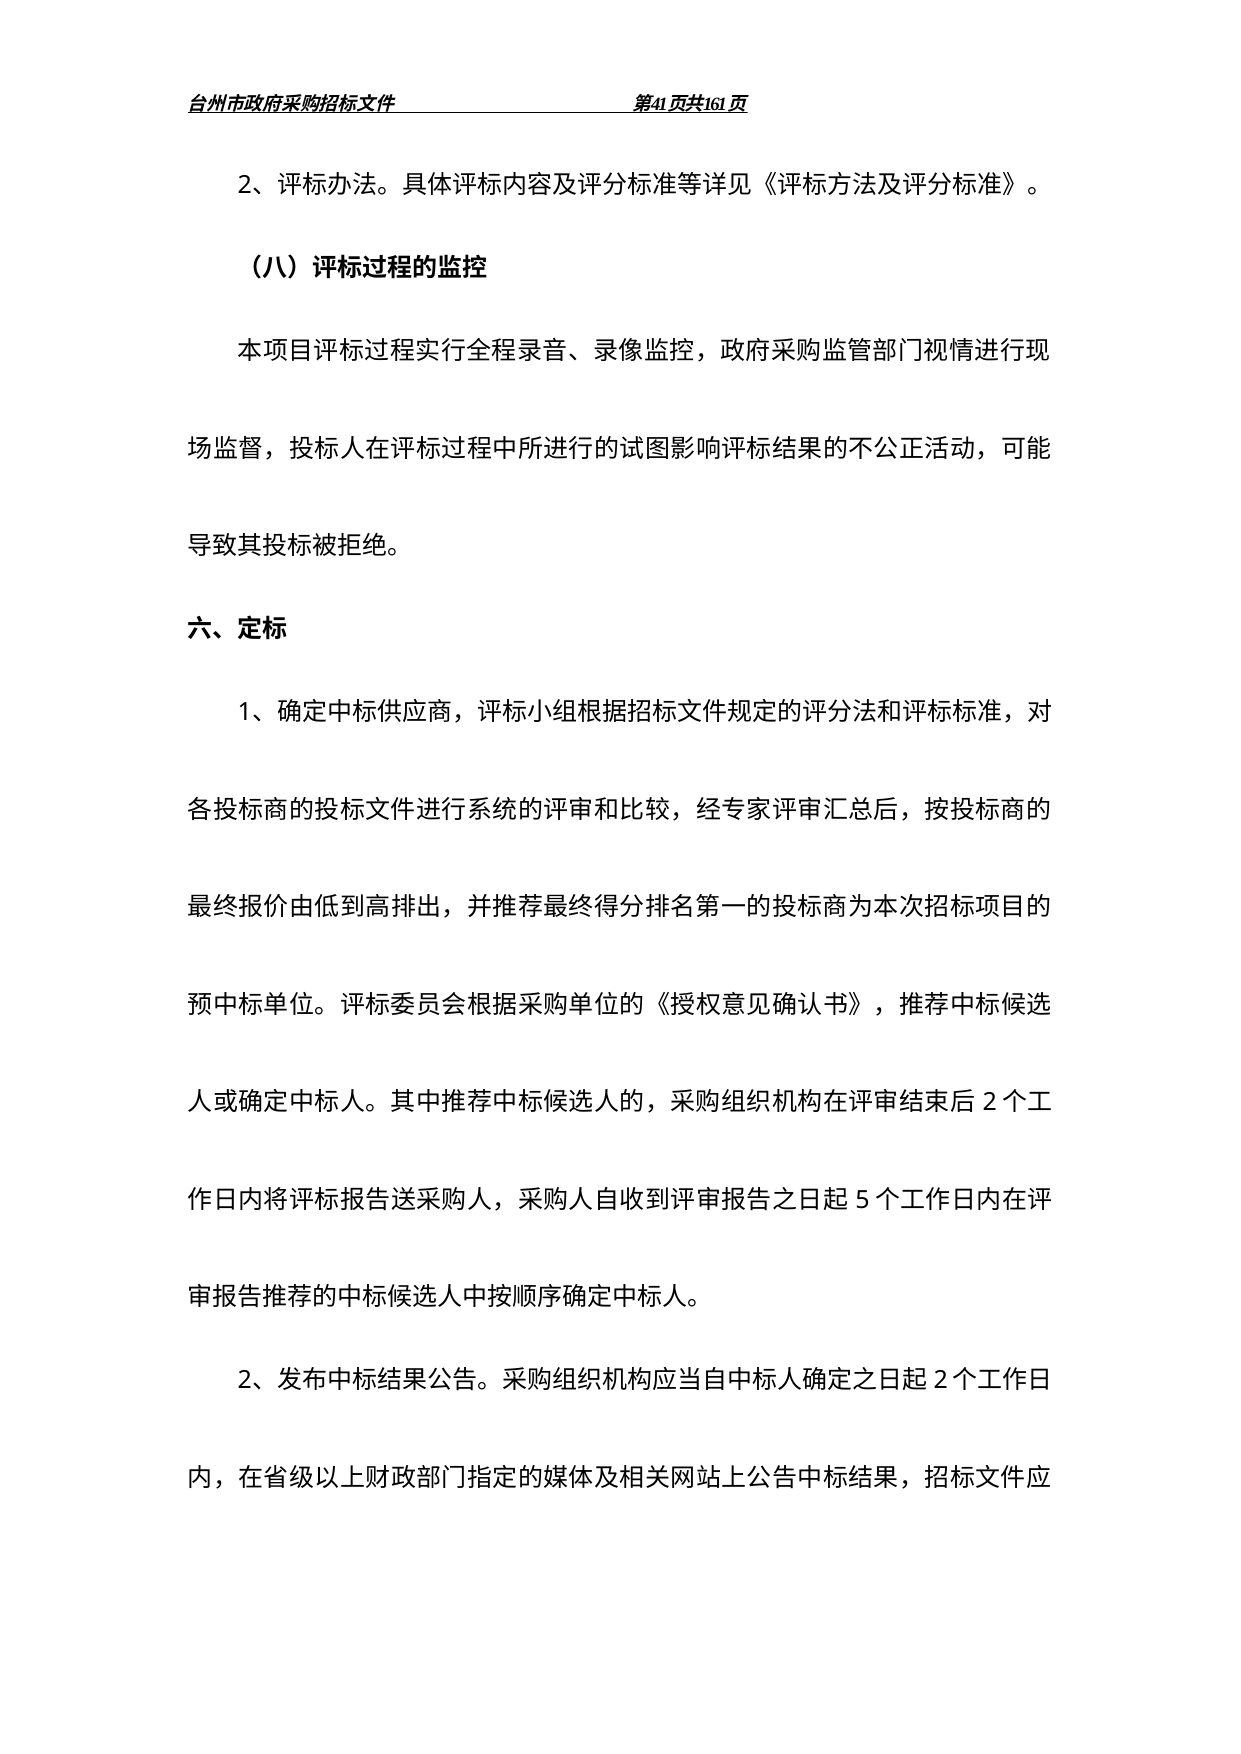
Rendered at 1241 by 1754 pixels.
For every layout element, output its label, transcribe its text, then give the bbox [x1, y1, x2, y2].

text 本项目评标过程实行全程录音、录像监控，政府采购监管部门视情进行现场监督，投标人在评标过程中所进行的试图影响评标结果的不公正活动，可能导致其投标被拒绝。 [187, 316, 1053, 576]
text 1、确定中标供应商，评标小组根据招标文件规定的评分法和评标标准，对各投标商的投标文件进行系统的评审和比较，经专家评审汇总后，按投标商的最终报价由低到高排出，并推荐最终得分排名第一的投标商为本次招标项目的预中标单位。评标委员会根据采购单位的《授权意见确认书》，推荐中标候选人或确定中标人。其中推荐中标候选人的，采购组织机构在评审结束后2个工作日内将评标报告送采购人，采购人自收到评审报告之日起5个工作日内在评审报告推荐的中标候选人中按顺序确定中标人。 [187, 677, 1053, 1327]
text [187, 1346, 1053, 1508]
text （八）评标过程的监控 [187, 233, 1053, 298]
text 六、定标 [187, 594, 1053, 659]
text 2、评标办法。具体评标内容及评分标准等详见《评标方法及评分标准》。 [187, 150, 1053, 215]
